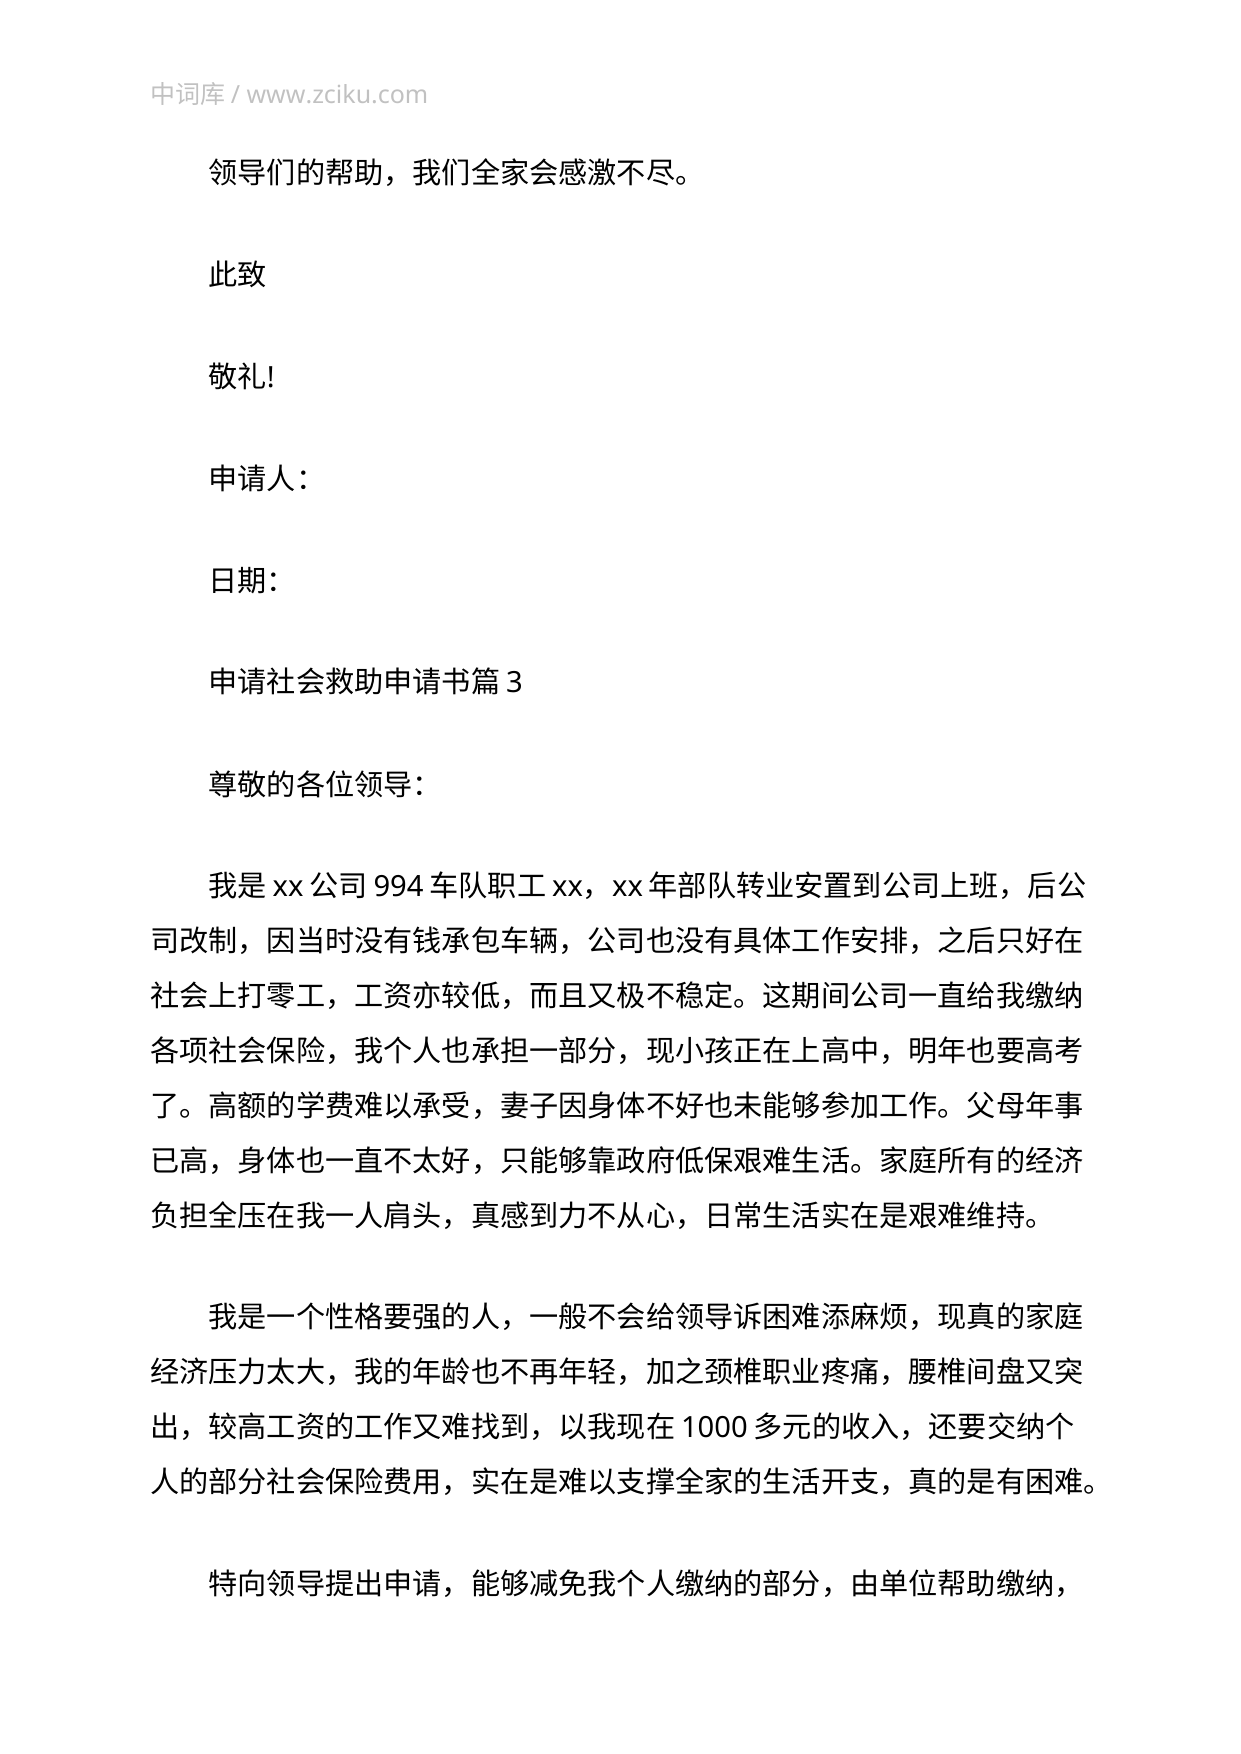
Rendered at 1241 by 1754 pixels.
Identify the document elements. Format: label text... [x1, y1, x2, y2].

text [150, 1561, 1090, 1603]
text 尊敬的各位领导： [150, 761, 1090, 803]
text 申请社会救助申请书篇3 [150, 659, 1090, 701]
text 我是xx公司994车队职工xx，xx年部队转业安置到公司上班，后公司改制，因当时没有钱承包车辆，公司也没有具体工作安排，之后只好在社会上打零工，工资亦较低，而且又极不稳定。这期间公司一直给我缴纳各项社会保险，我个人也承担一部分，现小孩正在上高中，明年也要高考了。高额的学费难以承受，妻子因身体不好也未能够参加工作。父母年事已高，身体也一直不太好，只能够靠政府低保艰难生活。家庭所有的经济负担全压在我一人肩头，真感到力不从心，日常生活实在是艰难维持。 [150, 863, 1090, 1234]
text 此致 [150, 252, 1090, 294]
text 我是一个性格要强的人，一般不会给领导诉困难添麻烦，现真的家庭经济压力太大，我的年龄也不再年轻，加之颈椎职业疼痛，腰椎间盘又突出，较高工资的工作又难找到，以我现在1000多元的收入，还要交纳个人的部分社会保险费用，实在是难以支撑全家的生活开支，真的是有困难。 [150, 1294, 1090, 1501]
text 领导们的帮助，我们全家会感激不尽。 [150, 150, 1090, 192]
text 申请人： [150, 456, 1090, 498]
text 敬礼! [150, 353, 1090, 396]
text 日期： [150, 557, 1090, 599]
